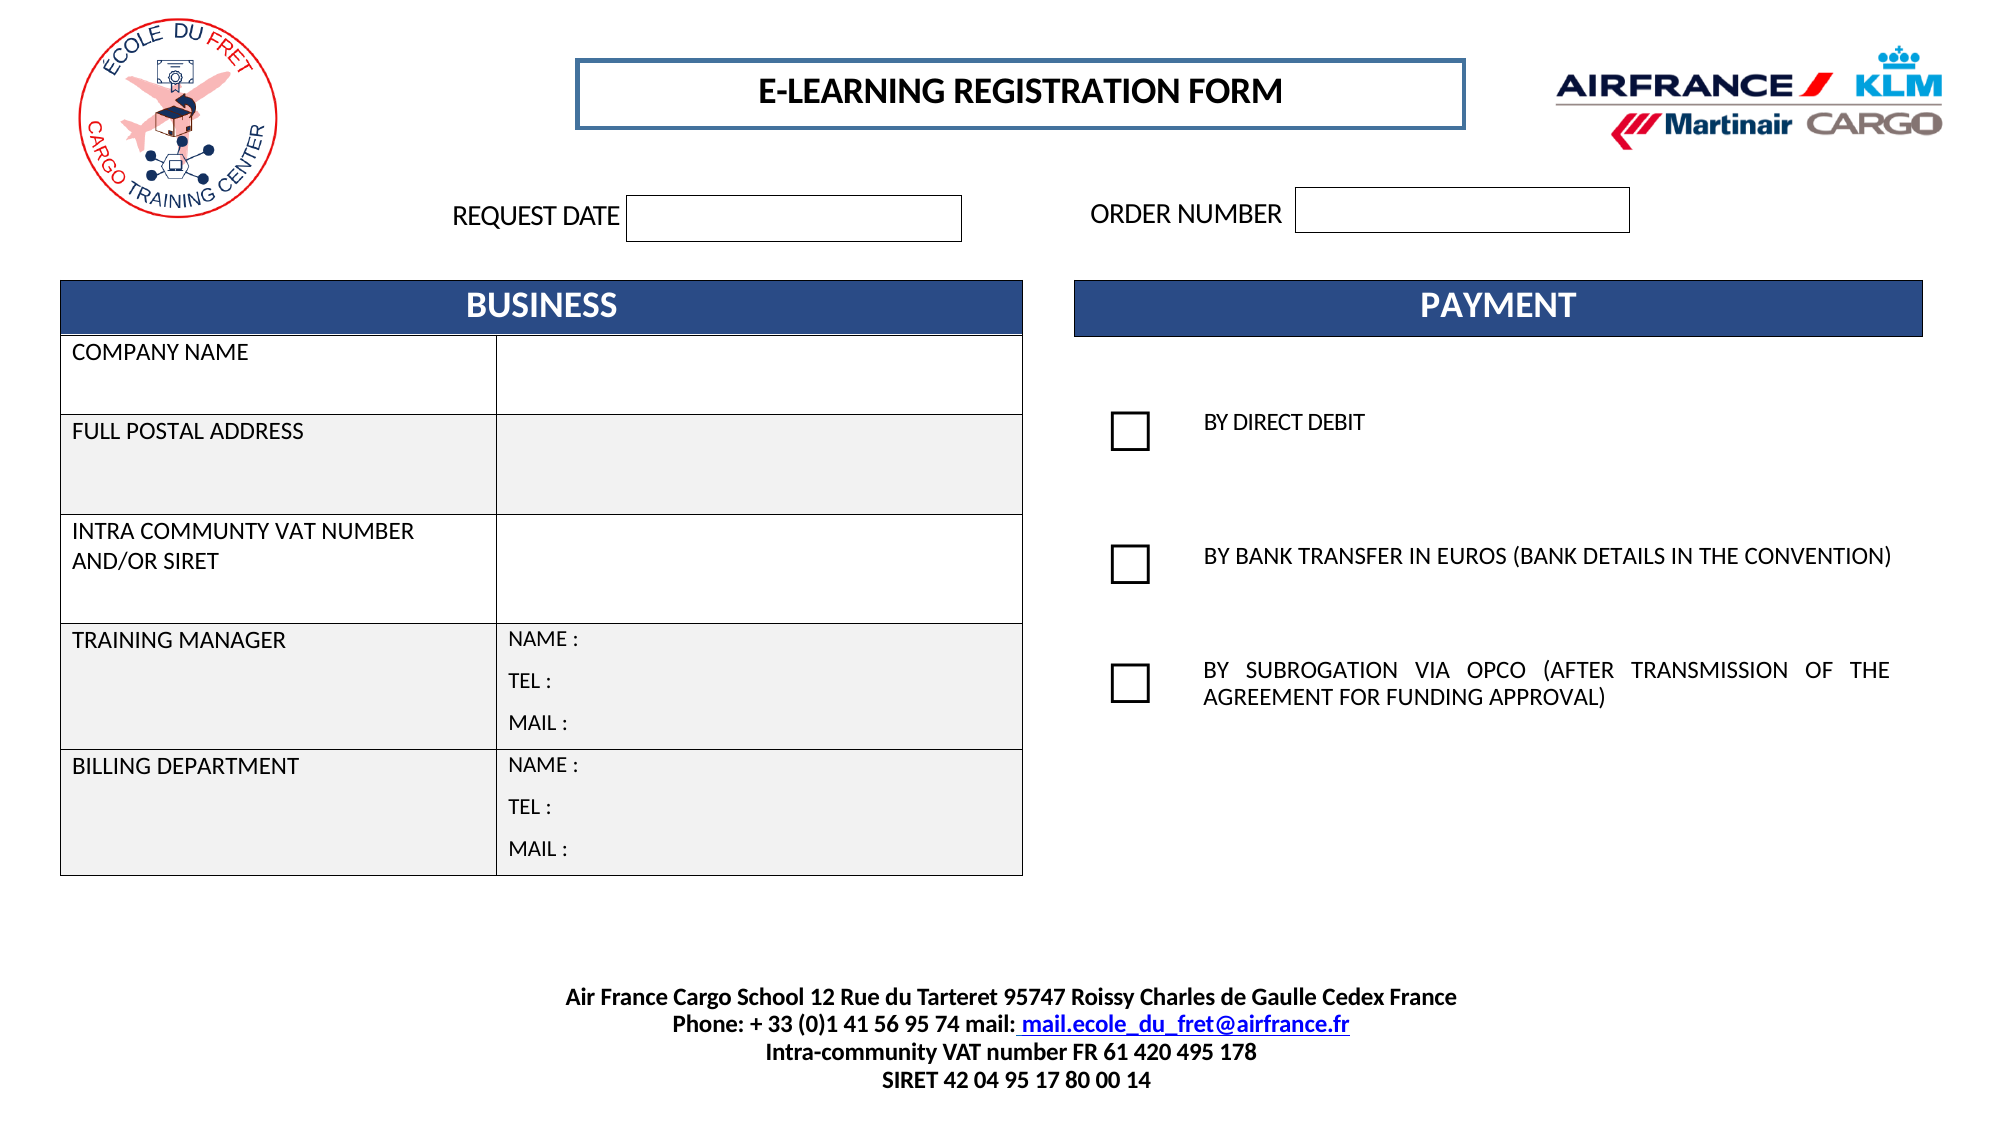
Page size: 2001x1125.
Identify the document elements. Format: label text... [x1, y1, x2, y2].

table_cell [497, 515, 1022, 623]
table_cell FULL POSTAL ADDRESS [61, 415, 496, 514]
table_cell COMPANY NAME [61, 336, 496, 414]
picture [1534, 31, 1980, 158]
table_cell NAME : TEL : MAIL : [497, 750, 1022, 875]
table_cell INTRA COMMUNTY VAT NUMBER AND/OR SIRET [61, 515, 496, 623]
table_cell [497, 415, 1022, 514]
table_header [1296, 188, 1629, 232]
table_cell [497, 336, 1022, 414]
table_cell TRAINING MANAGER [61, 624, 496, 749]
table_cell NAME : TEL : MAIL : [497, 624, 1022, 749]
picture [72, 0, 286, 240]
table_header BUSINESS [61, 281, 1022, 334]
table_cell BILLING DEPARTMENT [61, 750, 496, 875]
table_header [627, 196, 961, 241]
table_header PAYMENT [1075, 281, 1922, 336]
